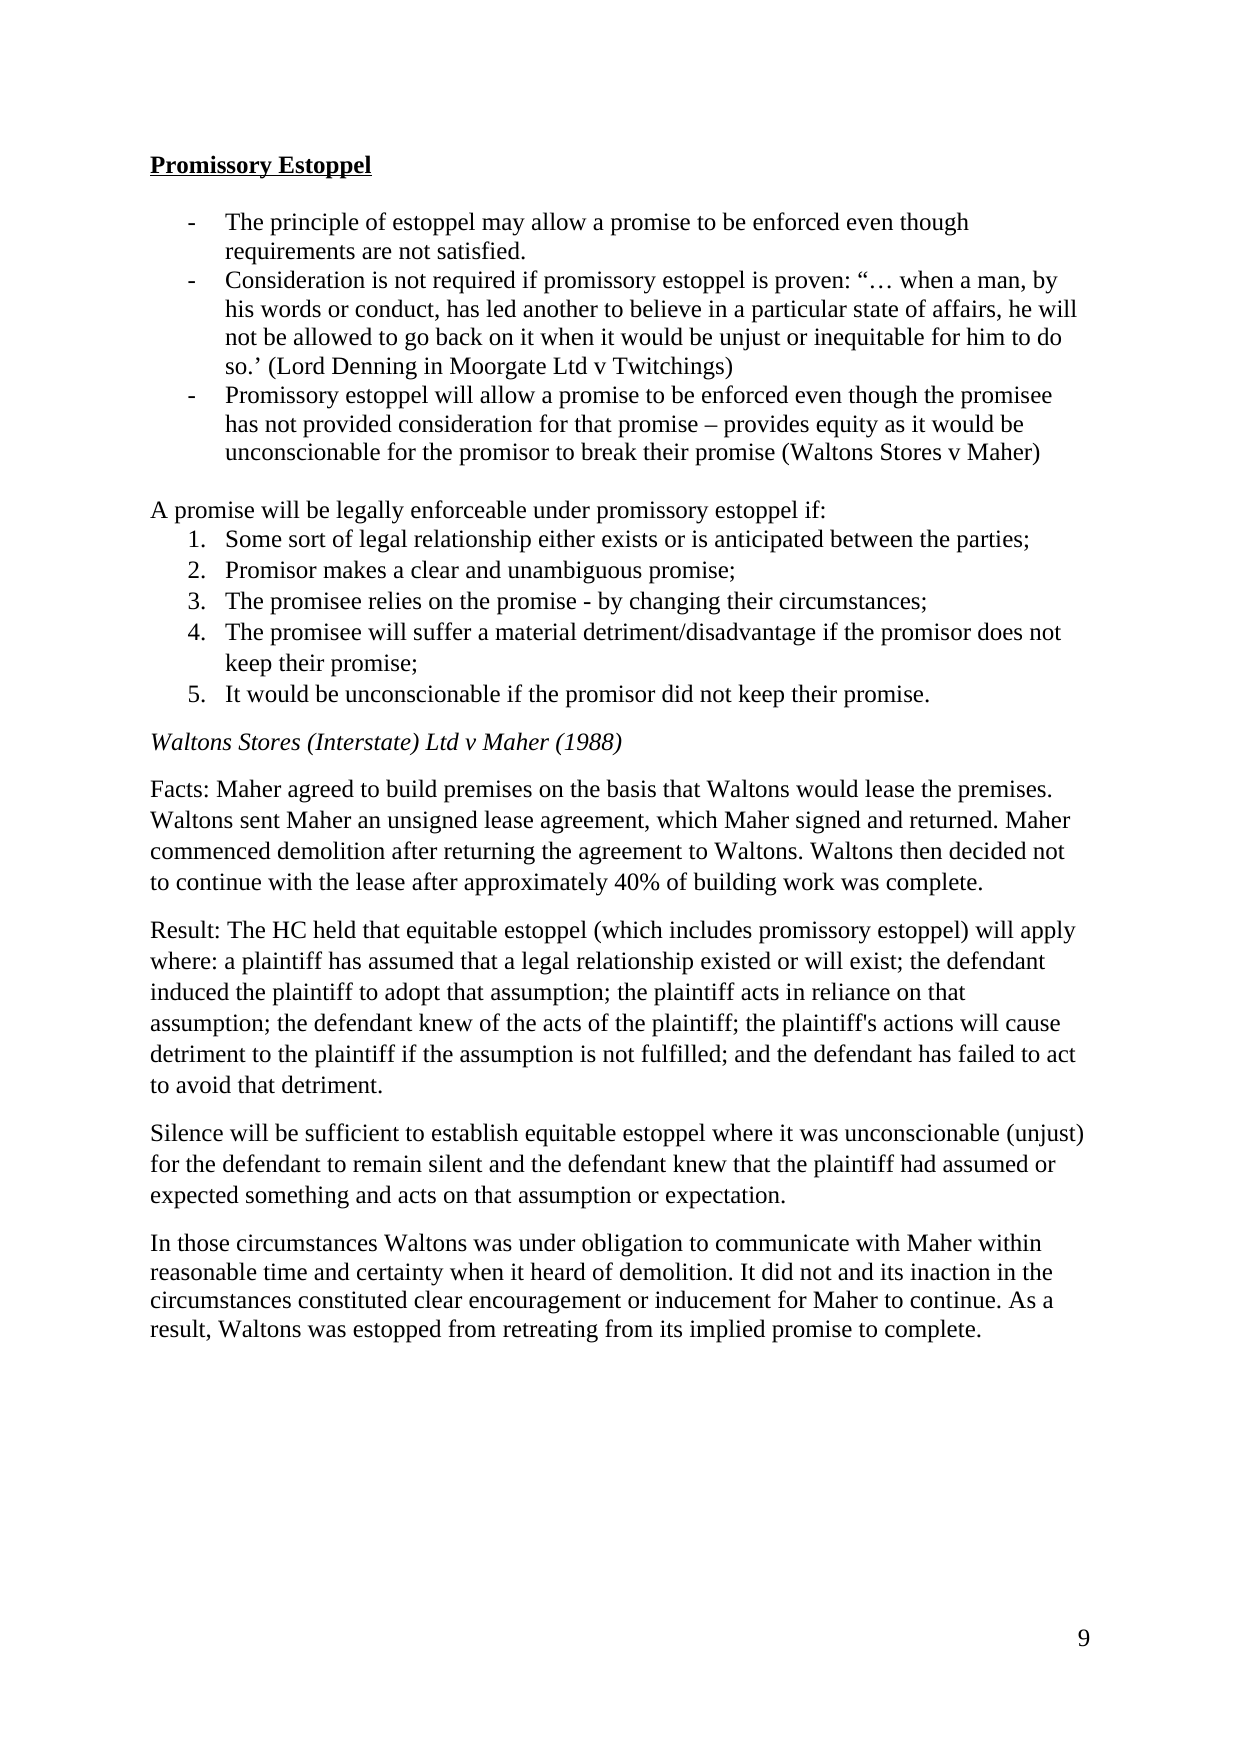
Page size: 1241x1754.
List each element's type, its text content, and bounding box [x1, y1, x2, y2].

text In those circumstances Waltons was under obligation to communicate with Maher within reasonable time and certainty when it heard of demolition. It did not and its inaction in the circumstances constituted clear encouragement or inducement for Maher to continue. As a result, Waltons was estopped from retreating from its implied promise to complete. [150, 1228, 1090, 1343]
list The promisee relies on the promise - by changing their circumstances; [187, 586, 1090, 614]
list Promissory estoppel will allow a promise to be enforced even though the promisee has not provided consideration for that promise – provides equity as it would be unconscionable for the promisor to break their promise (Waltons Stores v Maher) [187, 380, 1090, 466]
text Promissory Estoppel [150, 150, 1090, 179]
text Result: The HC held that equitable estoppel (which includes promissory estoppel) will apply where: a plaintiff has assumed that a legal relationship existed or will exist; the defendant induced the plaintiff to adopt that assumption; the plaintiff acts in reliance on that assumption; the defendant knew of the acts of the plaintiff; the plaintiff's actions will cause detriment to the plaintiff if the assumption is not fulfilled; and the defendant has failed to act to avoid that detriment. [150, 915, 1090, 1099]
list It would be unconscionable if the promisor did not keep their promise. [187, 679, 1090, 708]
text Waltons Stores (Interstate) Ltd v Maher (1988) [150, 727, 1090, 755]
list Promisor makes a clear and unambiguous promise; [187, 555, 1090, 583]
list The principle of estoppel may allow a promise to be enforced even though requirements are not satisfied. [187, 207, 1090, 265]
text A promise will be legally enforceable under promissory estoppel if: [150, 495, 1090, 524]
text Silence will be sufficient to establish equitable estoppel where it was unconscionable (unjust) for the defendant to remain silent and the defendant knew that the plaintiff had assumed or expected something and acts on that assumption or expectation. [150, 1118, 1090, 1209]
list The promisee will suffer a material detriment/disadvantage if the promisor does not keep their promise; [187, 617, 1090, 677]
list Consideration is not required if promissory estoppel is proven: “… when a man, by his words or conduct, has led another to believe in a particular state of affairs, he will not be allowed to go back on it when it would be unjust or inequitable for him to do so.’ (Lord Denning in Moorgate Ltd v Twitchings) [187, 265, 1090, 380]
text Facts: Maher agreed to build premises on the basis that Waltons would lease the premises. Waltons sent Maher an unsigned lease agreement, which Maher signed and returned. Maher commenced demolition after returning the agreement to Waltons. Waltons then decided not to continue with the lease after approximately 40% of building work was complete. [150, 774, 1090, 896]
list Some sort of legal relationship either exists or is anticipated between the parties; [187, 524, 1090, 552]
